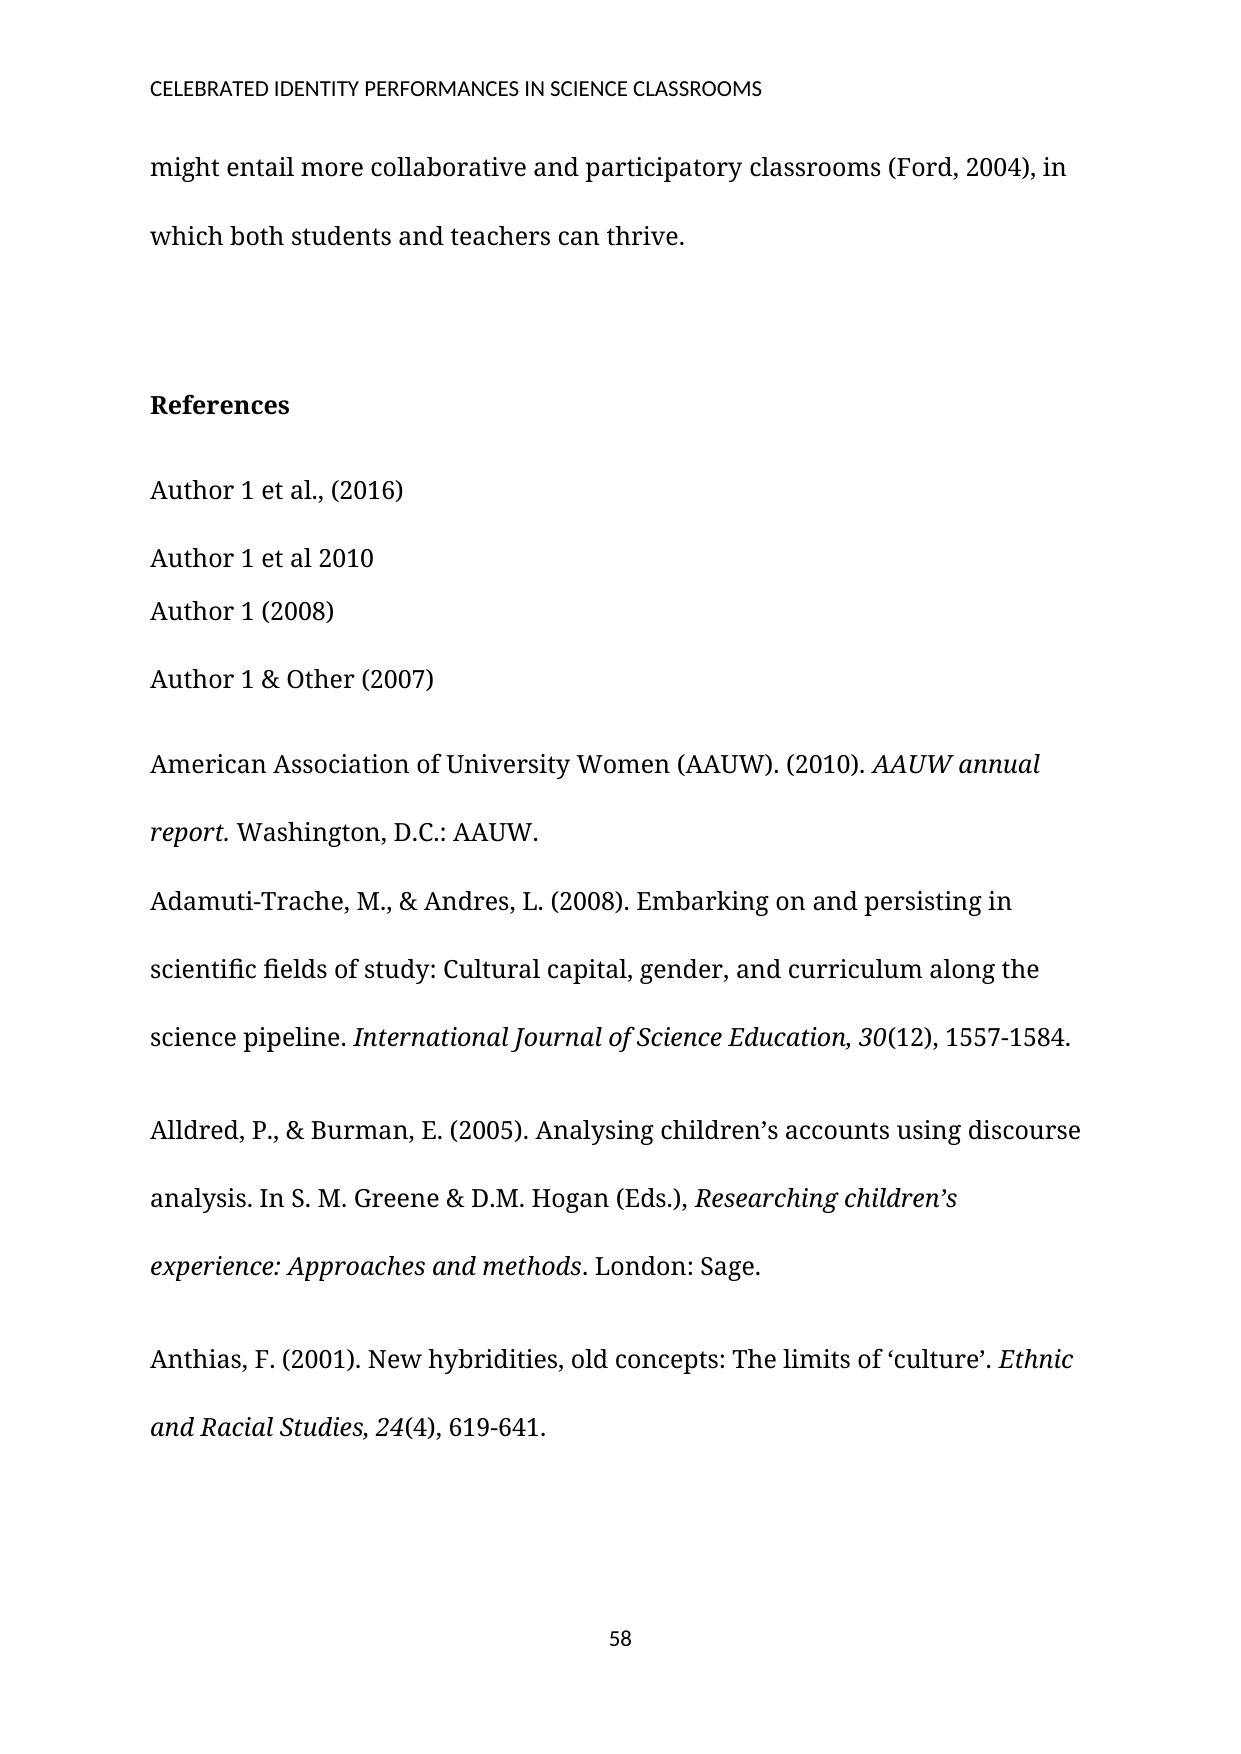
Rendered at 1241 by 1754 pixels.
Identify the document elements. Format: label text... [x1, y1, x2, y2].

subtitle Author 1 et al., (2016) [150, 472, 1090, 507]
text Adamuti-Trache, M., & Andres, L. (2008). Embarking on and persisting in scientific fields of study: Cultural capital, gender, and curriculum along the science pipeline. International Journal of Science Education, 30(12), 1557-1584. [150, 883, 1090, 1053]
text References [150, 388, 1090, 422]
text Alldred, P., & Burman, E. (2005). Analysing children’s accounts using discourse analysis. In S. M. Greene & D.M. Hogan (Eds.), Researching children’s experience: Approaches and methods. London: Sage. [150, 1113, 1090, 1283]
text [150, 150, 1090, 252]
text Author 1 et al 2010 [150, 541, 1090, 575]
text Author 1 & Other (2007) [150, 662, 1090, 696]
text American Association of University Women (AAUW). (2010). AAUW annual report. Washington, D.C.: AAUW. [150, 747, 1090, 849]
text Anthias, F. (2001). New hybridities, old concepts: The limits of ‘culture’. Ethnic and Racial Studies, 24(4), 619-641. [150, 1342, 1090, 1444]
subtitle Author 1 (2008) [150, 594, 1090, 628]
